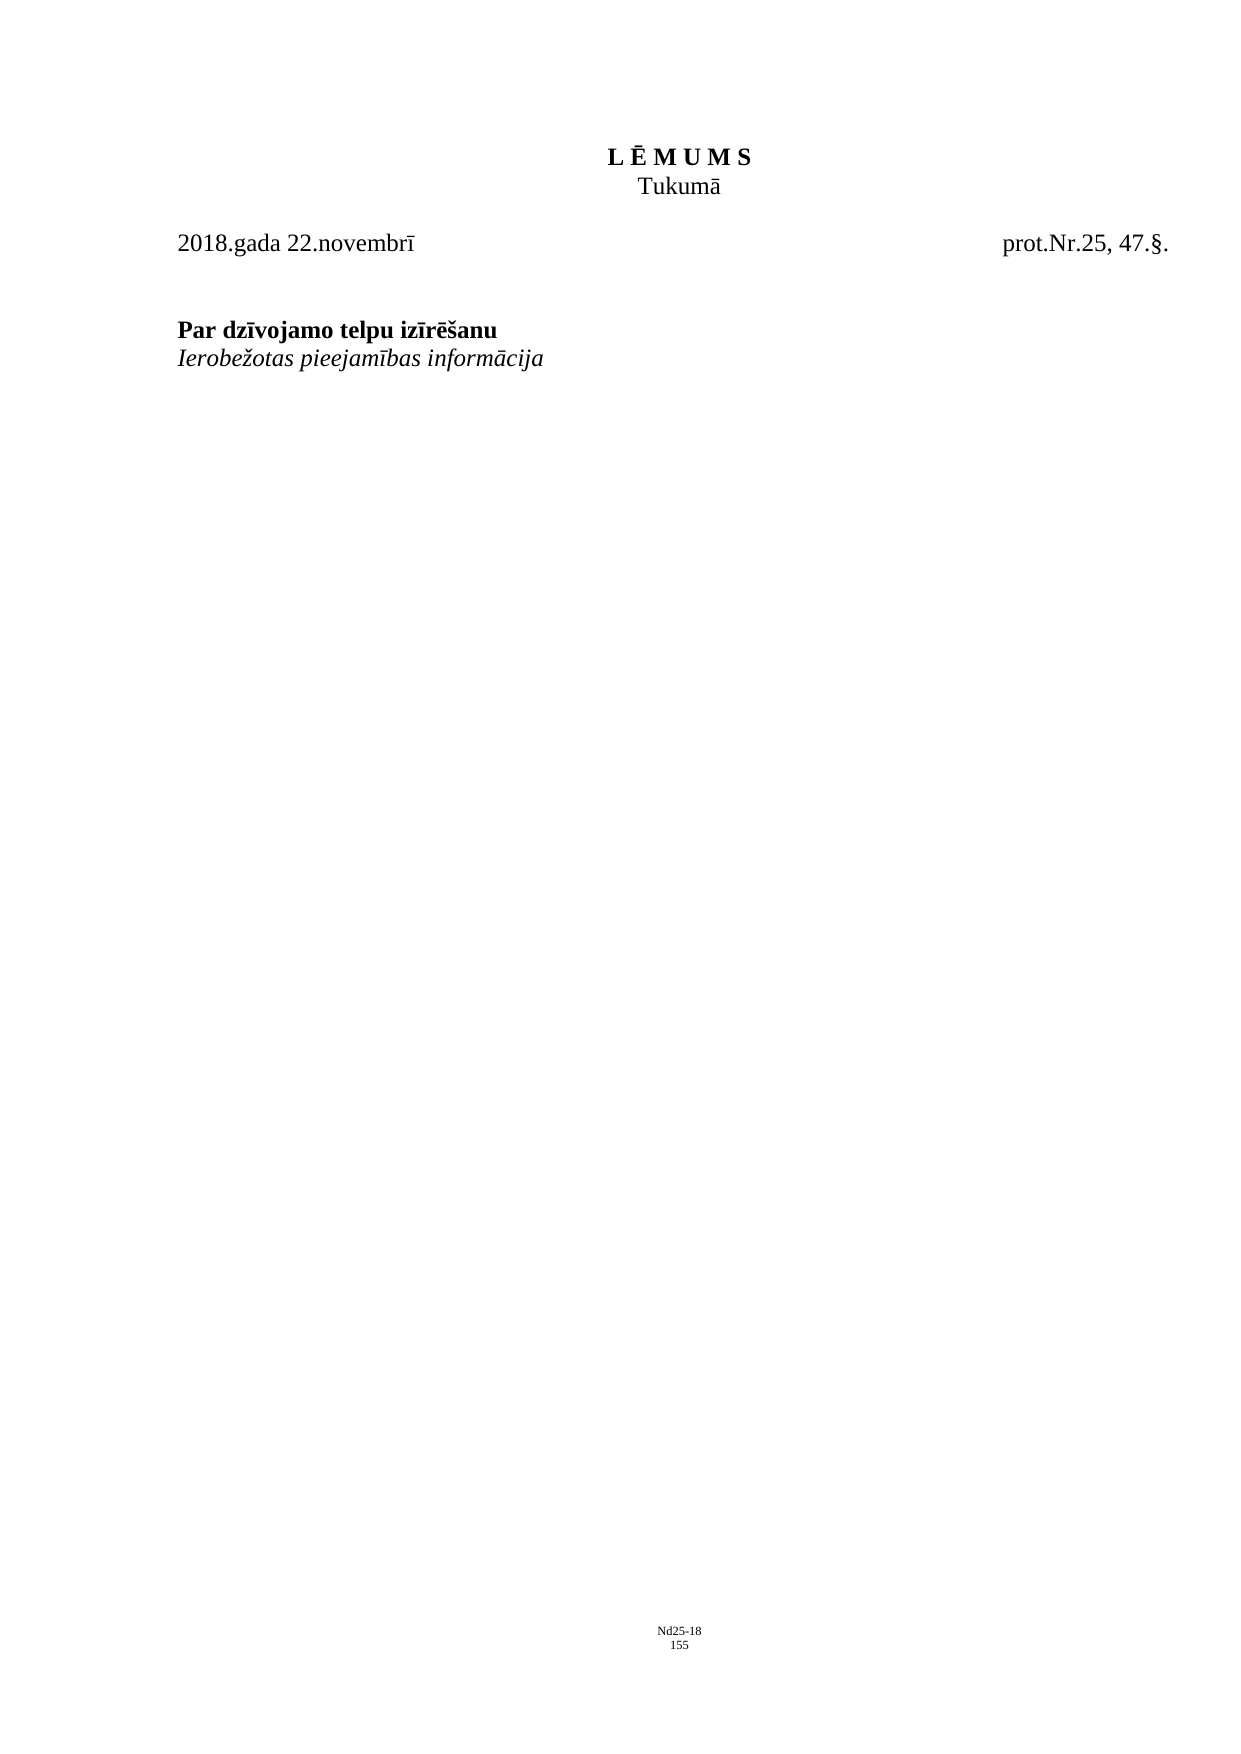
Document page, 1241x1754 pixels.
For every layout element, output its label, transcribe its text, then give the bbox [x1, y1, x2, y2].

text Ierobežotas pieejamības informācija [177, 343, 1181, 372]
text L Ē M U M S [177, 142, 1181, 171]
text Par dzīvojamo telpu izīrēšanu [177, 315, 1181, 343]
text 2018.gada 22.novembrī prot.Nr.25, 47.§. [177, 228, 1181, 257]
text Tukumā [177, 171, 1181, 200]
